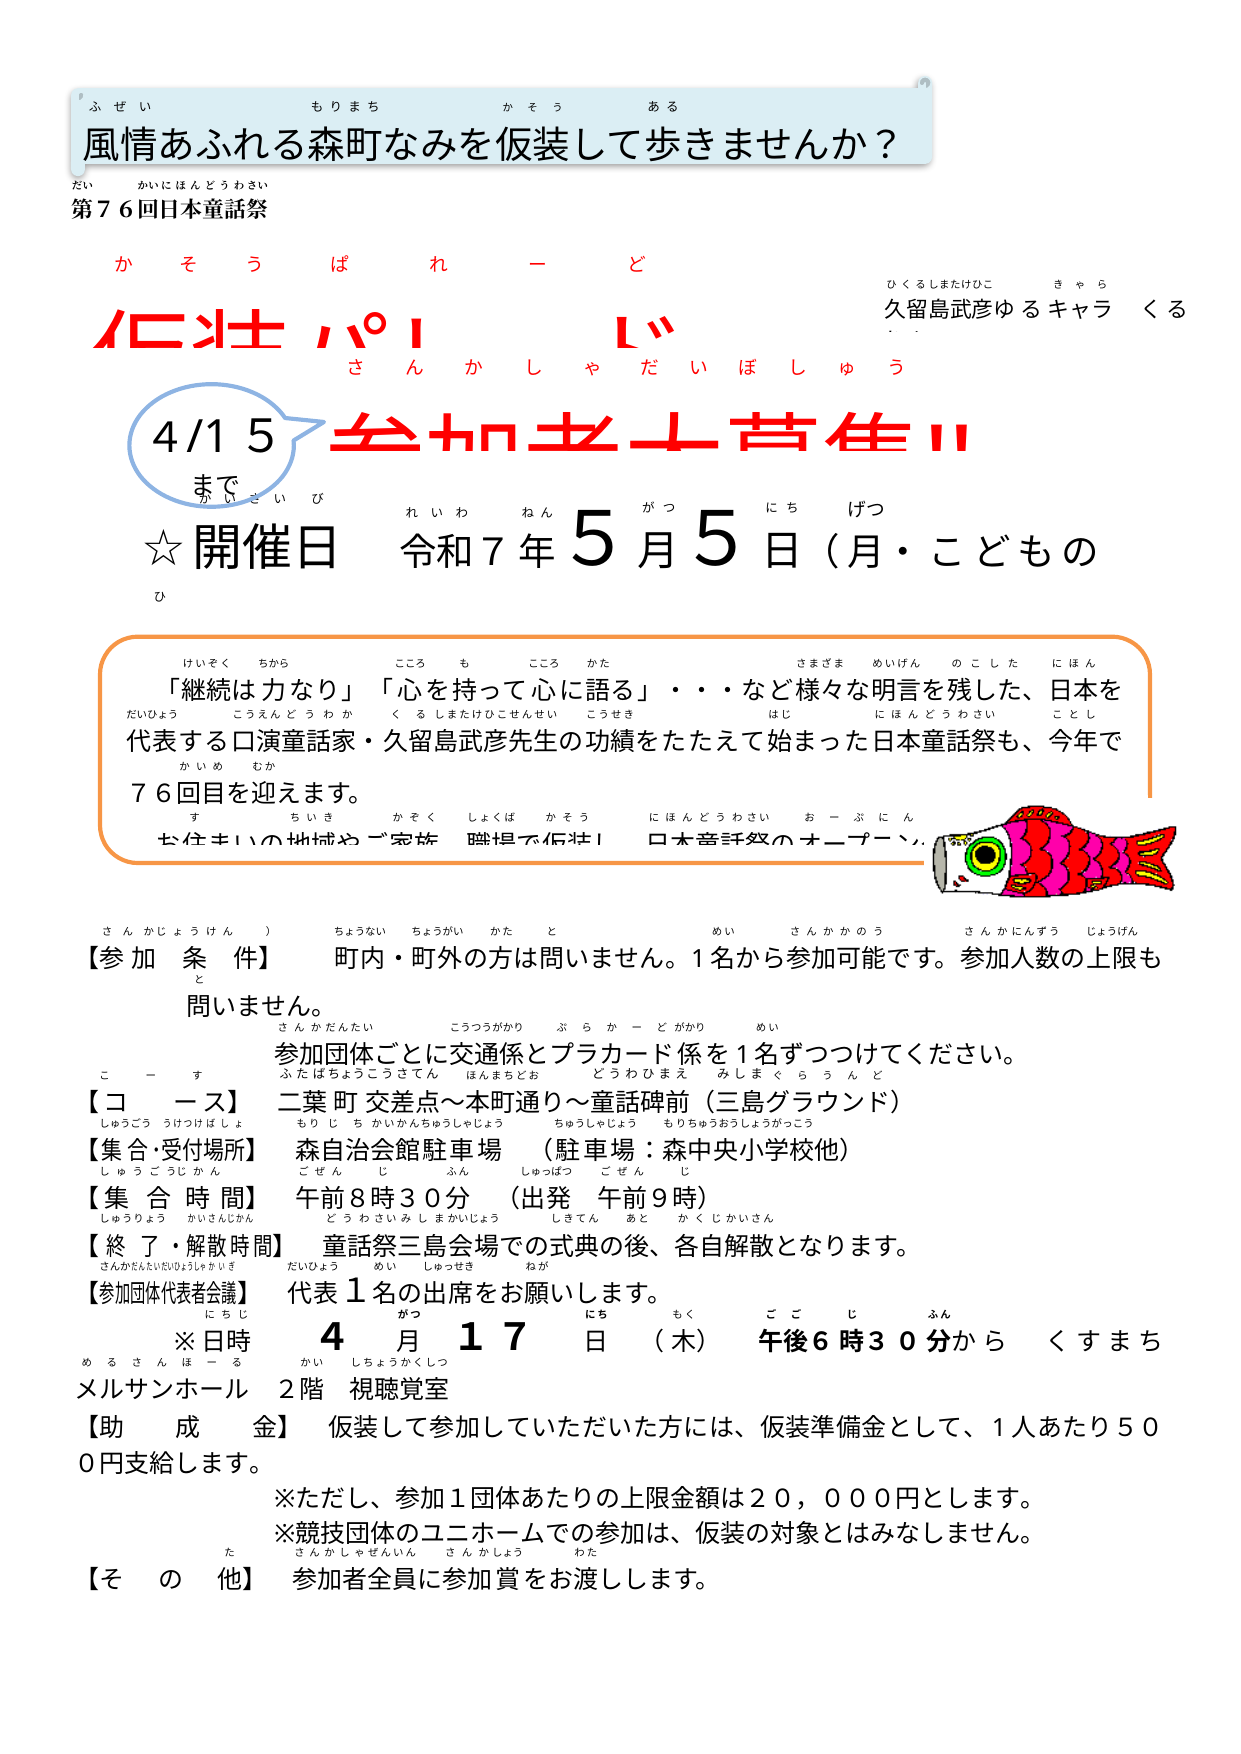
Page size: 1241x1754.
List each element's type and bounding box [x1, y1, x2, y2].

picture [924, 798, 1184, 904]
